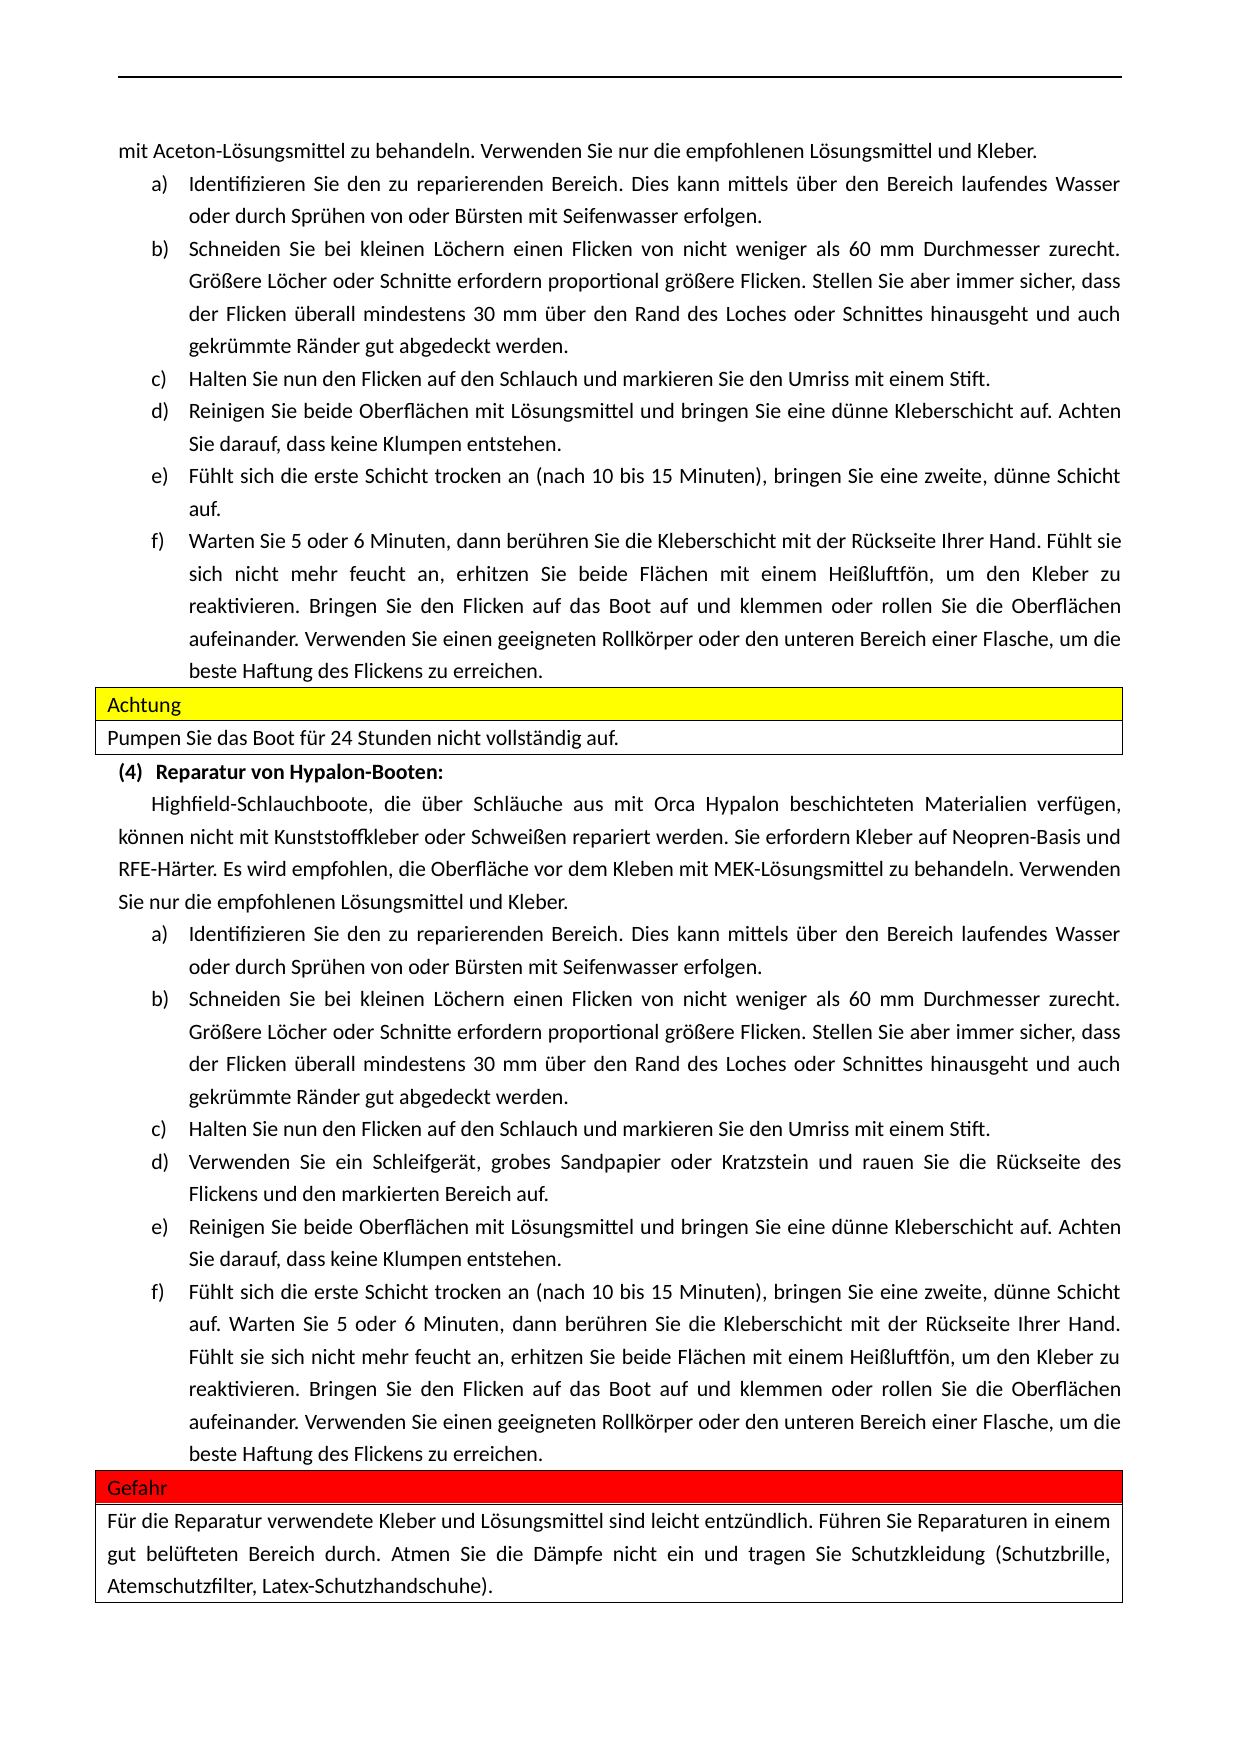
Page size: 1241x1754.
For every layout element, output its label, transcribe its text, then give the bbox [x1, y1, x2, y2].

list Reparatur von Hypalon-Booten: [118, 755, 1122, 787]
list Fühlt sich die erste Schicht trocken an (nach 10 bis 15 Minuten), bringen Sie eine zweite, dünne Schicht auf. Warten Sie 5 oder 6 Minuten, dann berühren Sie die Kleberschicht mit der Rückseite Ihrer Hand. Fühlt sie sich nicht mehr feucht an, erhitzen Sie beide Flächen mit einem Heißluftfön, um den Kleber zu reaktivieren. Bringen Sie den Flicken auf das Boot auf und klemmen oder rollen Sie die Oberflächen aufeinander. Verwenden Sie einen geeigneten Rollkörper oder den unteren Bereich einer Flasche, um die beste Haftung des Flickens zu erreichen. [151, 1275, 1122, 1470]
list Reinigen Sie beide Oberflächen mit Lösungsmittel und bringen Sie eine dünne Kleberschicht auf. Achten Sie darauf, dass keine Klumpen entstehen. [151, 1210, 1122, 1275]
list Identifizieren Sie den zu reparierenden Bereich. Dies kann mittels über den Bereich laufendes Wasser oder durch Sprühen von oder Bürsten mit Seifenwasser erfolgen. [151, 917, 1122, 982]
list Schneiden Sie bei kleinen Löchern einen Flicken von nicht weniger als 60 mm Durchmesser zurecht. Größere Löcher oder Schnitte erfordern proportional größere Flicken. Stellen Sie aber immer sicher, dass der Flicken überall mindestens 30 mm über den Rand des Loches oder Schnittes hinausgeht und auch gekrümmte Ränder gut abgedeckt werden. [151, 232, 1122, 362]
list Fühlt sich die erste Schicht trocken an (nach 10 bis 15 Minuten), bringen Sie eine zweite, dünne Schicht auf. [151, 459, 1122, 524]
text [118, 134, 1122, 167]
text Highfield-Schlauchboote, die über Schläuche aus mit Orca Hypalon beschichteten Materialien verfügen, können nicht mit Kunststoffkleber oder Schweißen repariert werden. Sie erfordern Kleber auf Neopren-Basis und RFE-Härter. Es wird empfohlen, die Oberfläche vor dem Kleben mit MEK-Lösungsmittel zu behandeln. Verwenden Sie nur die empfohlenen Lösungsmittel und Kleber. [118, 787, 1122, 917]
list Schneiden Sie bei kleinen Löchern einen Flicken von nicht weniger als 60 mm Durchmesser zurecht. Größere Löcher oder Schnitte erfordern proportional größere Flicken. Stellen Sie aber immer sicher, dass der Flicken überall mindestens 30 mm über den Rand des Loches oder Schnittes hinausgeht und auch gekrümmte Ränder gut abgedeckt werden. [151, 982, 1122, 1112]
list Reinigen Sie beide Oberflächen mit Lösungsmittel und bringen Sie eine dünne Kleberschicht auf. Achten Sie darauf, dass keine Klumpen entstehen. [151, 394, 1122, 459]
list Verwenden Sie ein Schleifgerät, grobes Sandpapier oder Kratzstein und rauen Sie die Rückseite des Flickens und den markierten Bereich auf. [151, 1145, 1122, 1210]
list Halten Sie nun den Flicken auf den Schlauch und markieren Sie den Umriss mit einem Stift. [151, 362, 1122, 394]
list Warten Sie 5 oder 6 Minuten, dann berühren Sie die Kleberschicht mit der Rückseite Ihrer Hand. Fühlt sie sich nicht mehr feucht an, erhitzen Sie beide Flächen mit einem Heißluftfön, um den Kleber zu reaktivieren. Bringen Sie den Flicken auf das Boot auf und klemmen oder rollen Sie die Oberflächen aufeinander. Verwenden Sie einen geeigneten Rollkörper oder den unteren Bereich einer Flasche, um die beste Haftung des Flickens zu erreichen. [151, 524, 1122, 687]
list Halten Sie nun den Flicken auf den Schlauch und markieren Sie den Umriss mit einem Stift. [151, 1112, 1122, 1145]
list Identifizieren Sie den zu reparierenden Bereich. Dies kann mittels über den Bereich laufendes Wasser oder durch Sprühen von oder Bürsten mit Seifenwasser erfolgen. [151, 167, 1122, 232]
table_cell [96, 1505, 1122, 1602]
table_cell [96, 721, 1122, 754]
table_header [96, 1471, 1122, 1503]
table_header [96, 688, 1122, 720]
